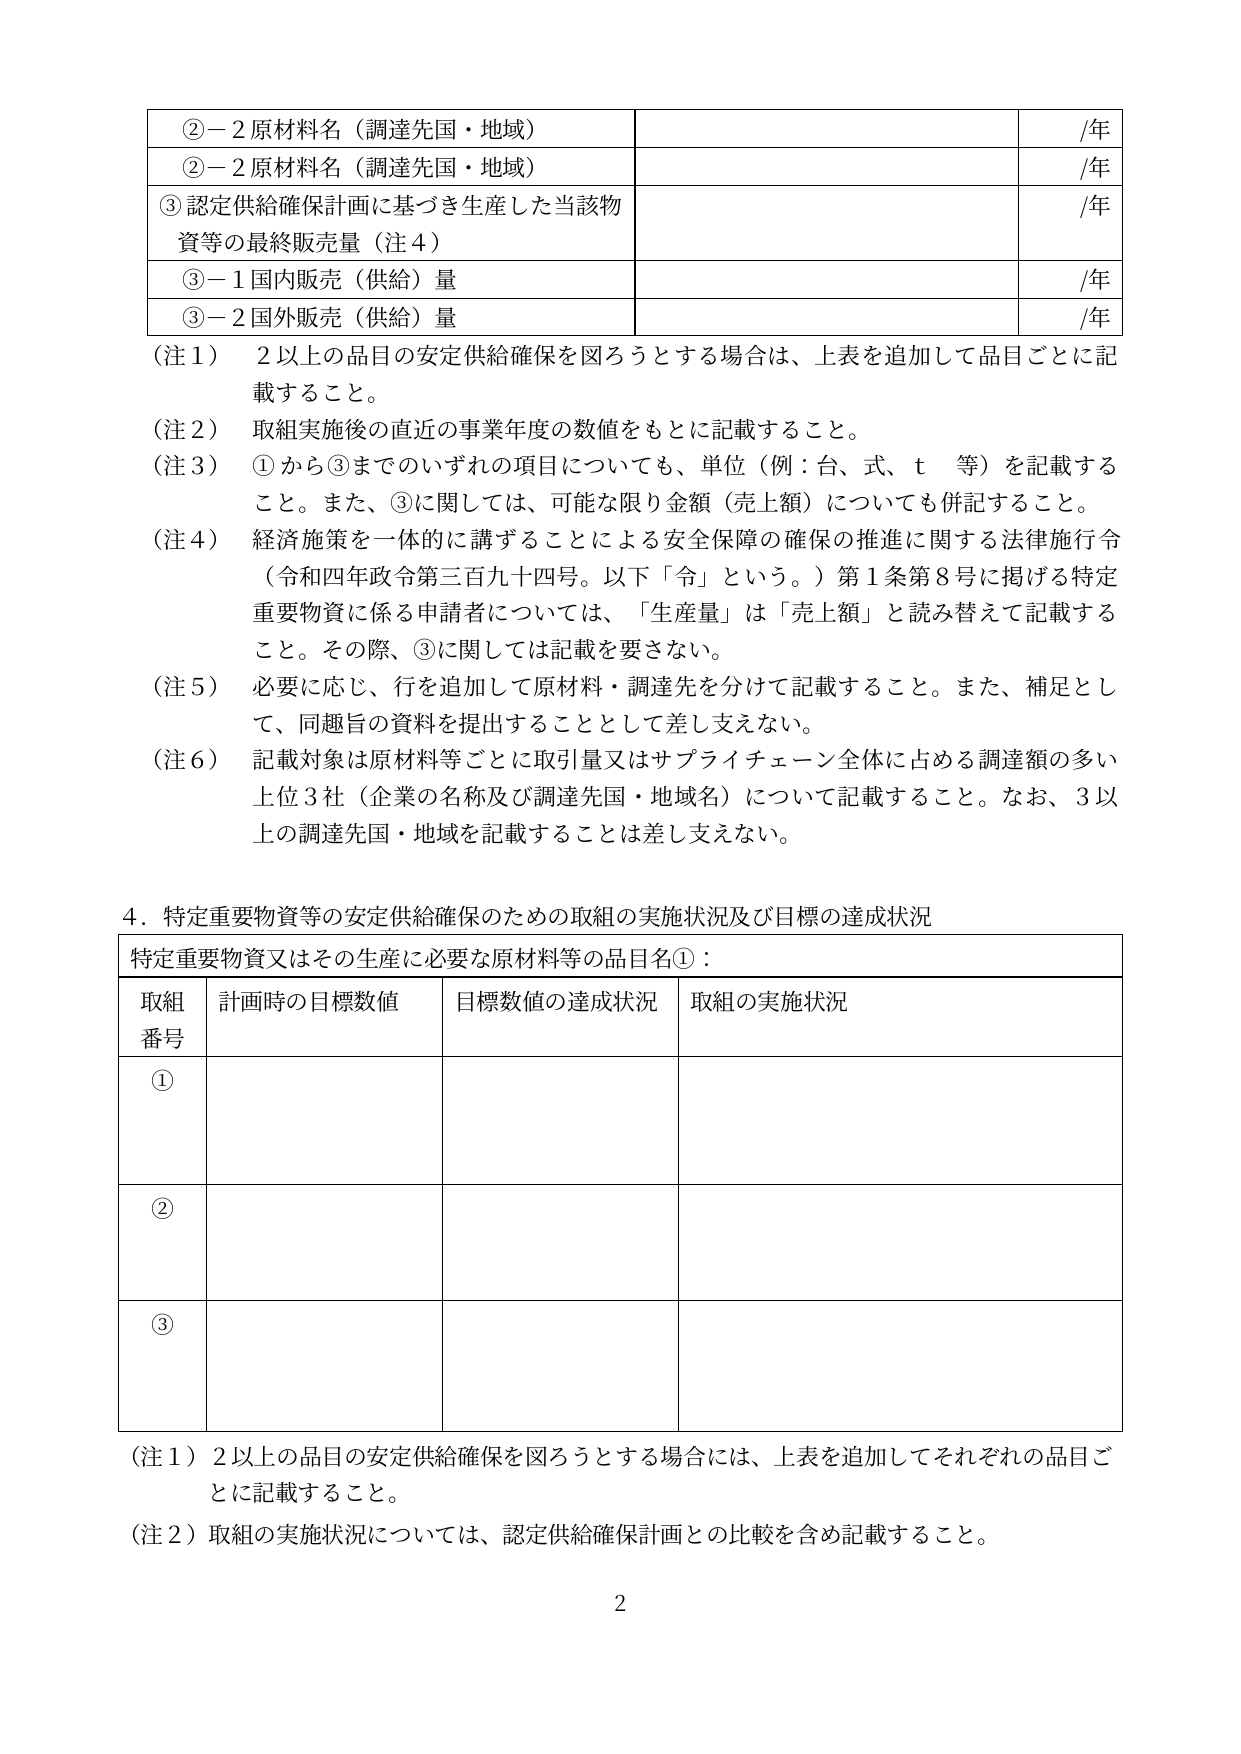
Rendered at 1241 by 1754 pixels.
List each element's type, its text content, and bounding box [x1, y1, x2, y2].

table_cell [636, 110, 1018, 147]
table_cell [636, 186, 1018, 259]
list 必要に応じ、行を追加して原材料・調達先を分けて記載すること。また、補足として、同趣旨の資料を提出することとして差し支えない。 [140, 667, 1122, 741]
table_cell ③認定供給確保計画に基づき生産した当該物資等の最終販売量（注４） [148, 186, 634, 259]
list 取組実施後の直近の事業年度の数値をもとに記載すること。 [140, 410, 1122, 447]
table_cell [207, 1301, 442, 1431]
table_cell [443, 1301, 678, 1431]
table_cell [207, 1185, 442, 1300]
table_cell 取組番号 [119, 978, 206, 1056]
table_cell 取組の実施状況 [679, 978, 1122, 1056]
table_cell [443, 1057, 678, 1183]
table_cell ③ [119, 1301, 206, 1431]
table_cell /年 [1019, 186, 1122, 259]
list ２以上の品目の安定供給確保を図ろうとする場合は、上表を追加して品目ごとに記載すること。 [140, 336, 1122, 410]
table_cell ③－１国内販売（供給）量 [148, 261, 634, 297]
list ①から③までのいずれの項目についても、単位（例：台、式、ｔ 等）を記載すること。また、③に関しては、可能な限り金額（売上額）についても併記すること。 [140, 447, 1122, 520]
table_cell [679, 1057, 1122, 1183]
table_cell [636, 299, 1018, 335]
table_cell 計画時の目標数値 [207, 978, 442, 1056]
table_cell ① [119, 1057, 206, 1183]
table_cell /年 [1019, 299, 1122, 335]
text （注１）２以上の品目の安定供給確保を図ろうとする場合には、上表を追加してそれぞれの品目ごとに記載すること。 [118, 1437, 1122, 1510]
table_cell ② [119, 1185, 206, 1300]
table_cell ②－２原材料名（調達先国・地域） [148, 148, 634, 185]
table_cell [679, 1185, 1122, 1300]
text ４．特定重要物資等の安定供給確保のための取組の実施状況及び目標の達成状況 [118, 897, 1122, 934]
list 経済施策を一体的に講ずることによる安全保障の確保の推進に関する法律施行令（令和四年政令第三百九十四号。以下「令」という。）第１条第８号に掲げる特定重要物資に係る申請者については、「生産量」は「売上額」と読み替えて記載すること。その際、③に関しては記載を要さない。 [140, 520, 1122, 667]
table_cell [207, 1057, 442, 1183]
table_cell [443, 1185, 678, 1300]
text （注２）取組の実施状況については、認定供給確保計画との比較を含め記載すること。 [118, 1515, 1122, 1552]
list 記載対象は原材料等ごとに取引量又はサプライチェーン全体に占める調達額の多い上位３社（企業の名称及び調達先国・地域名）について記載すること。なお、３以上の調達先国・地域を記載することは差し支えない。 [140, 741, 1122, 851]
table_cell [679, 1301, 1122, 1431]
table_cell ③－２国外販売（供給）量 [148, 299, 634, 335]
table_cell [636, 261, 1018, 297]
table_cell /年 [1019, 261, 1122, 297]
table_header 特定重要物資又はその生産に必要な原材料等の品目名①： [119, 935, 1122, 976]
table_cell [636, 148, 1018, 185]
table_cell /年 [1019, 148, 1122, 185]
table_cell /年 [1019, 110, 1122, 147]
table_cell 目標数値の達成状況 [443, 978, 678, 1056]
table_cell ②－２原材料名（調達先国・地域） [148, 110, 634, 147]
